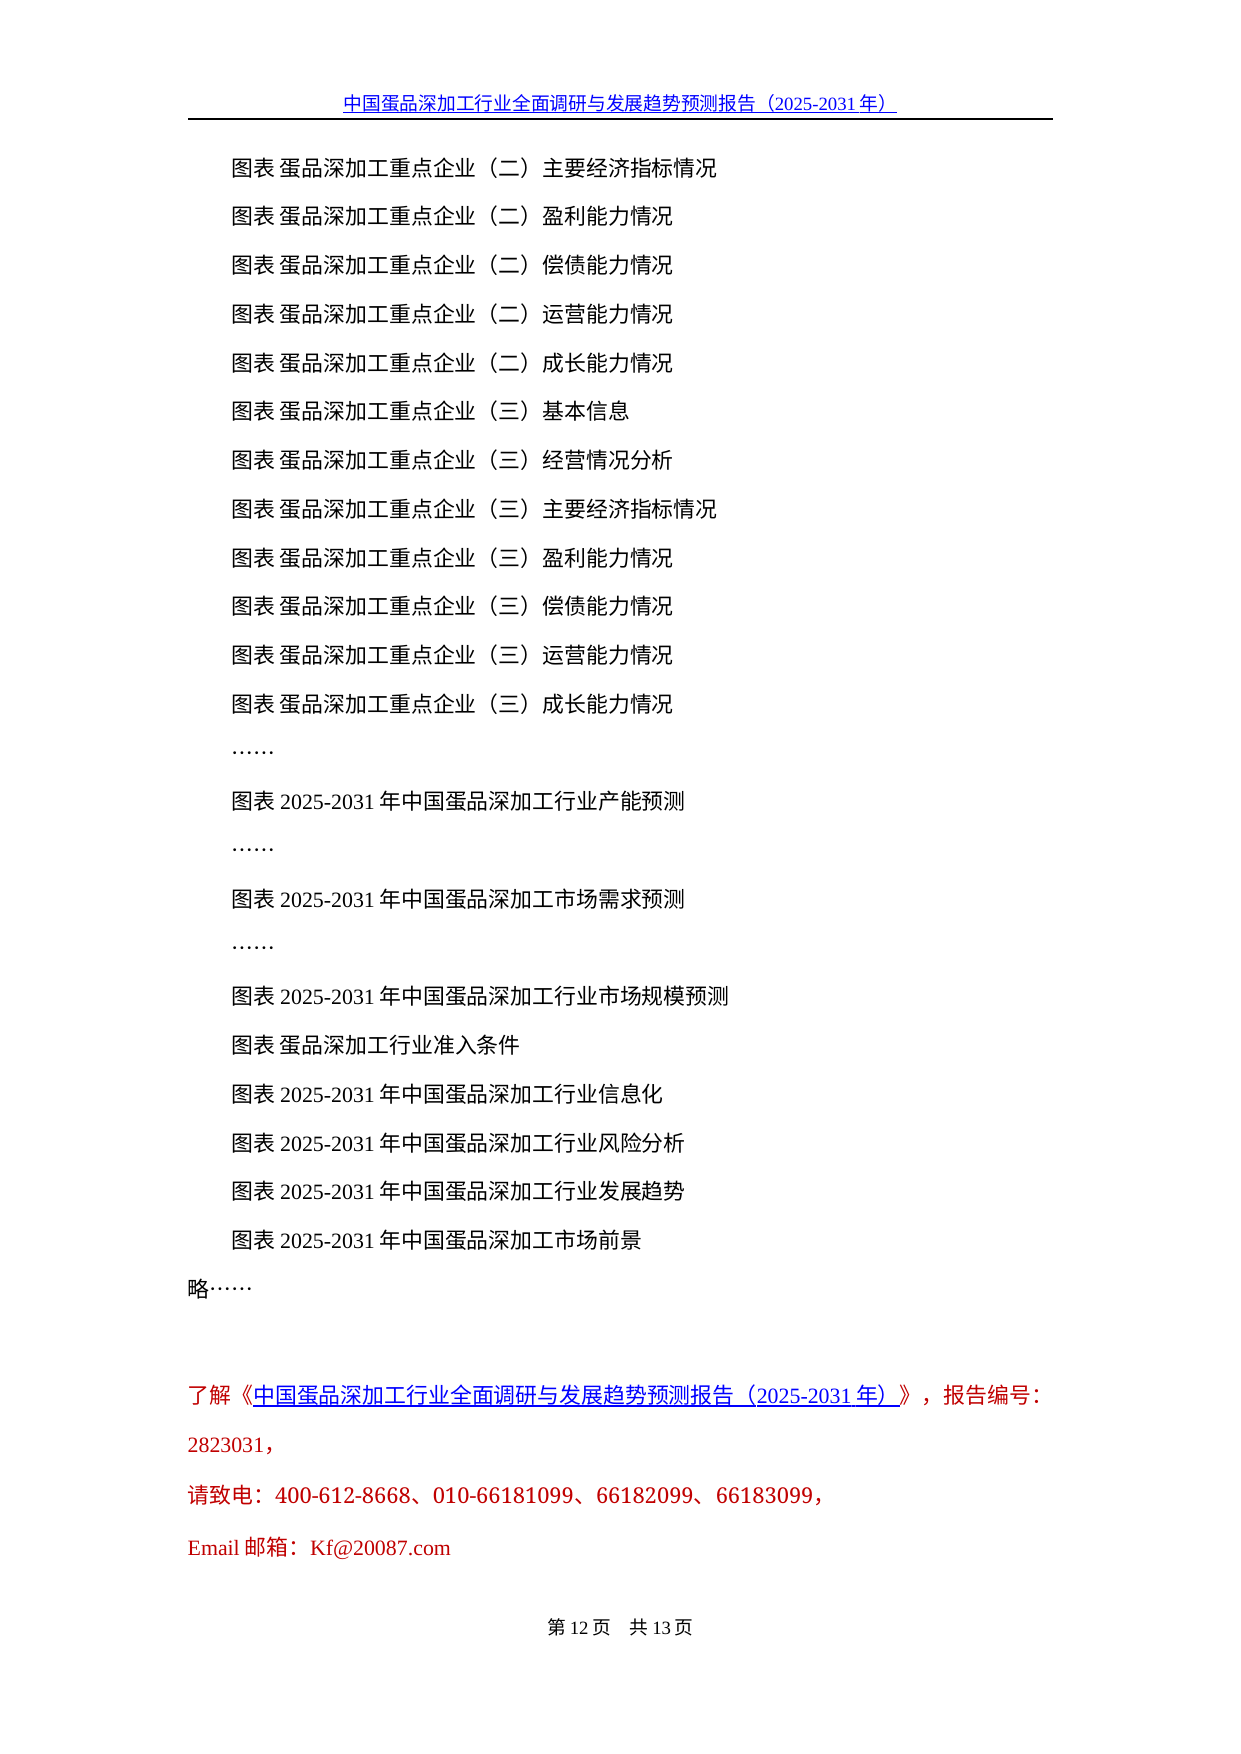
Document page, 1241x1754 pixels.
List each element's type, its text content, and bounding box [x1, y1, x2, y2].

text 了解《中国蛋品深加工行业全面调研与发展趋势预测报告（2025-2031年）》，报告编号：2823031， [187, 1378, 1053, 1459]
text 请致电：400-612-8668、010-66181099、66182099、66183099， [187, 1478, 1053, 1511]
text Email邮箱：Kf@20087.com [187, 1530, 1053, 1562]
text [187, 150, 1053, 1304]
